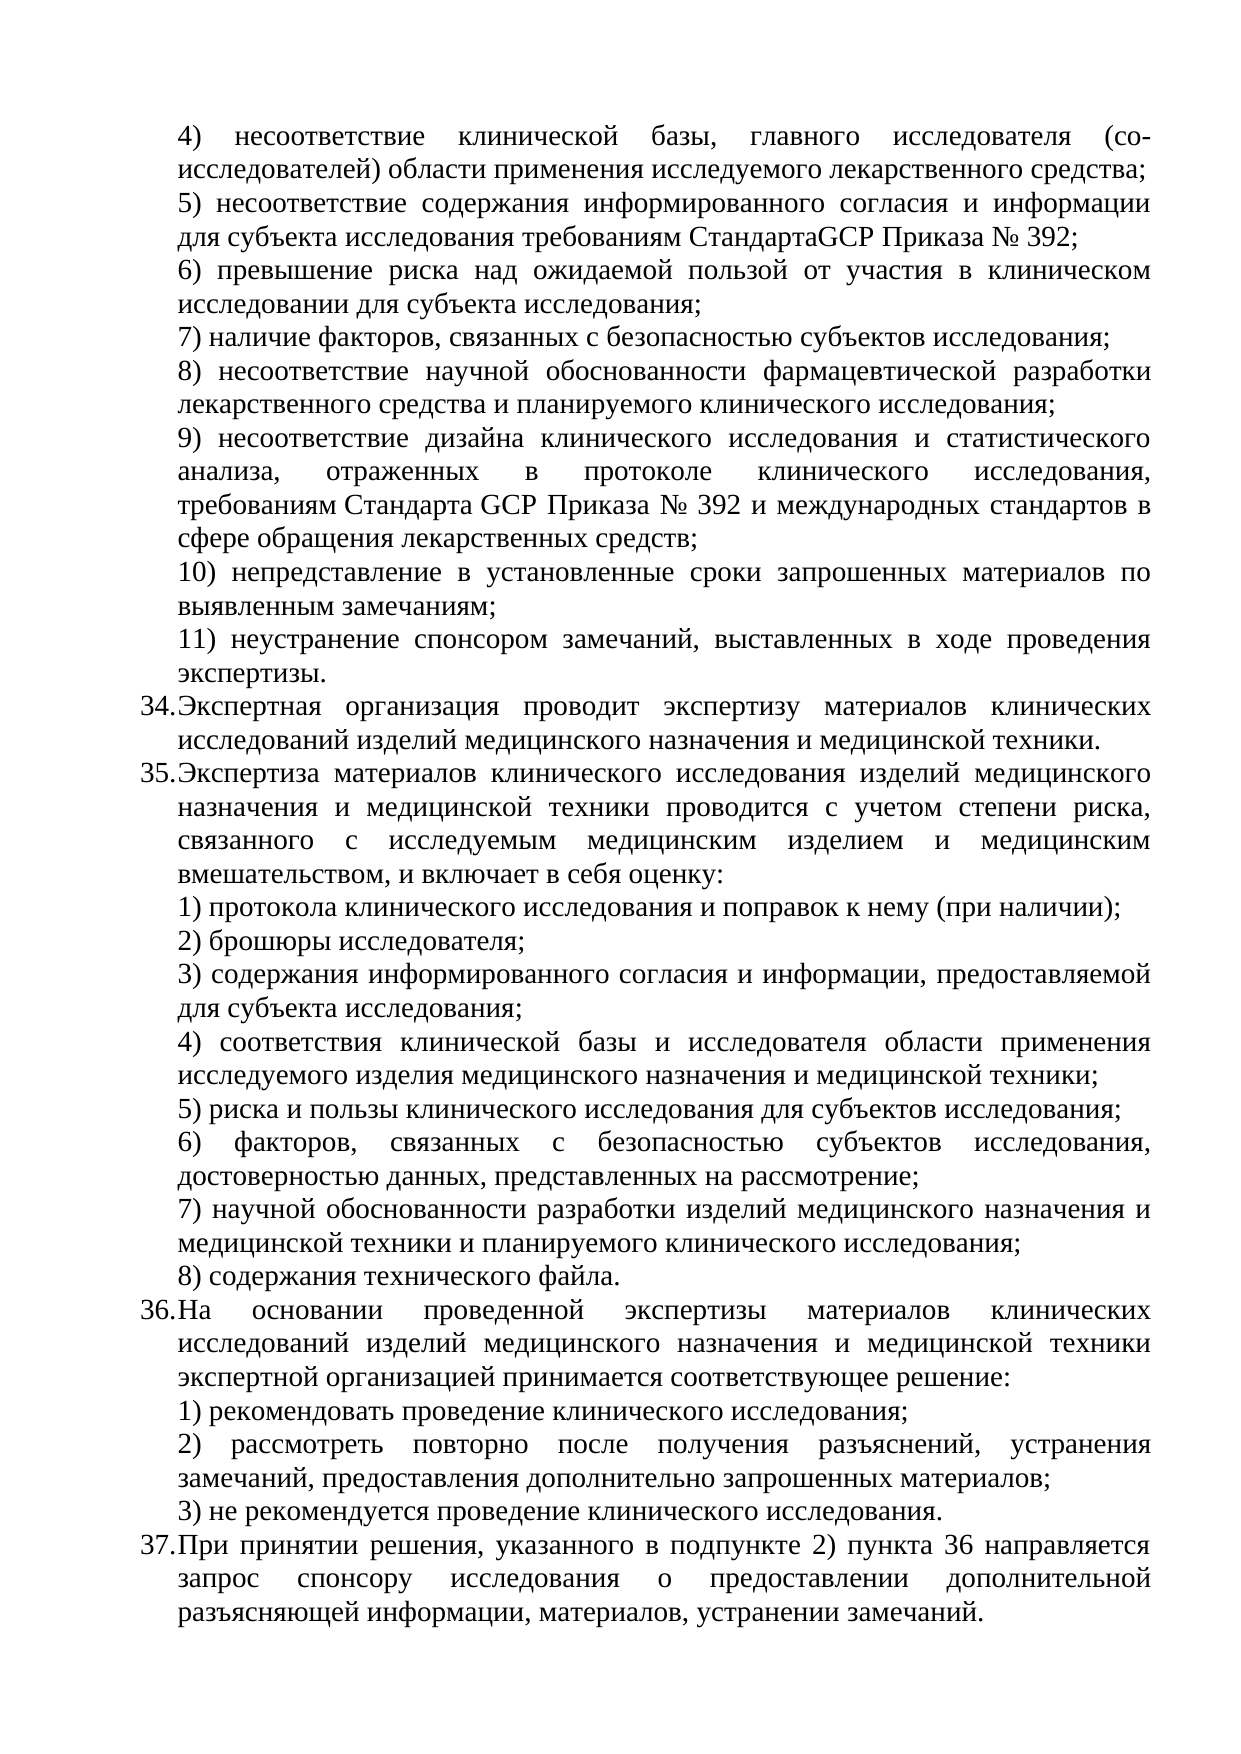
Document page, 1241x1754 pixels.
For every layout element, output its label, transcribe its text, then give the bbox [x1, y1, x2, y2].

text 2) рассмотреть повторно после получения разъяснений, устранения замечаний, предоставления дополнительно запрошенных материалов; [177, 1426, 1152, 1493]
text 7) научной обоснованности разработки изделий медицинского назначения и медицинской техники и планируемого клинического исследования; [177, 1191, 1152, 1258]
text 1) протокола клинического исследования и поправок к нему (при наличии); [177, 889, 1152, 923]
list На основании проведенной экспертизы материалов клинических исследований изделий медицинского назначения и медицинской техники экспертной организацией принимается соответствующее решение: [140, 1292, 1152, 1393]
list Экспертиза материалов клинического исследования изделий медицинского назначения и медицинской техники проводится с учетом степени риска, связанного с исследуемым медицинским изделием и медицинским вмешательством, и включает в себя оценку: [140, 755, 1152, 889]
text 10) непредставление в установленные сроки запрошенных материалов по выявленным замечаниям; [177, 554, 1152, 621]
text 7) наличие факторов, связанных с безопасностью субъектов исследования; [177, 319, 1152, 353]
text 9) несоответствие дизайна клинического исследования и статистического анализа, отраженных в протоколе клинического исследования, требованиям Стандарта GCP Приказа № 392 и международных стандартов в сфере обращения лекарственных средств; [177, 420, 1152, 554]
text 5) несоответствие содержания информированного согласия и информации для субъекта исследования требованиям СтандартаGCP Приказа № 392; [177, 185, 1152, 252]
text 1) рекомендовать проведение клинического исследования; [177, 1393, 1152, 1426]
list При принятии решения, указанного в подпункте 2) пункта 36 направляется запрос спонсору исследования о предоставлении дополнительной разъясняющей информации, материалов, устранении замечаний. [140, 1527, 1152, 1627]
text 4) соответствия клинической базы и исследователя области применения исследуемого изделия медицинского назначения и медицинской техники; [177, 1024, 1152, 1091]
text 3) не рекомендуется проведение клинического исследования. [177, 1493, 1152, 1527]
text 2) брошюры исследователя; [177, 923, 1152, 957]
text 5) риска и пользы клинического исследования для субъектов исследования; [177, 1091, 1152, 1124]
text 11) неустранение спонсором замечаний, выставленных в ходе проведения экспертизы. [177, 621, 1152, 688]
text 6) факторов, связанных с безопасностью субъектов исследования, достоверностью данных, представленных на рассмотрение; [177, 1124, 1152, 1191]
text 8) содержания технического файла. [177, 1258, 1152, 1292]
text 6) превышение риска над ожидаемой пользой от участия в клиническом исследовании для субъекта исследования; [177, 252, 1152, 319]
text 4) несоответствие клинической базы, главного исследователя (со-исследователей) области применения исследуемого лекарственного средства; [177, 118, 1152, 185]
text 3) содержания информированного согласия и информации, предоставляемой для субъекта исследования; [177, 957, 1152, 1024]
text 8) несоответствие научной обоснованности фармацевтической разработки лекарственного средства и планируемого клинического исследования; [177, 353, 1152, 420]
list Экспертная организация проводит экспертизу материалов клинических исследований изделий медицинского назначения и медицинской техники. [140, 688, 1152, 755]
